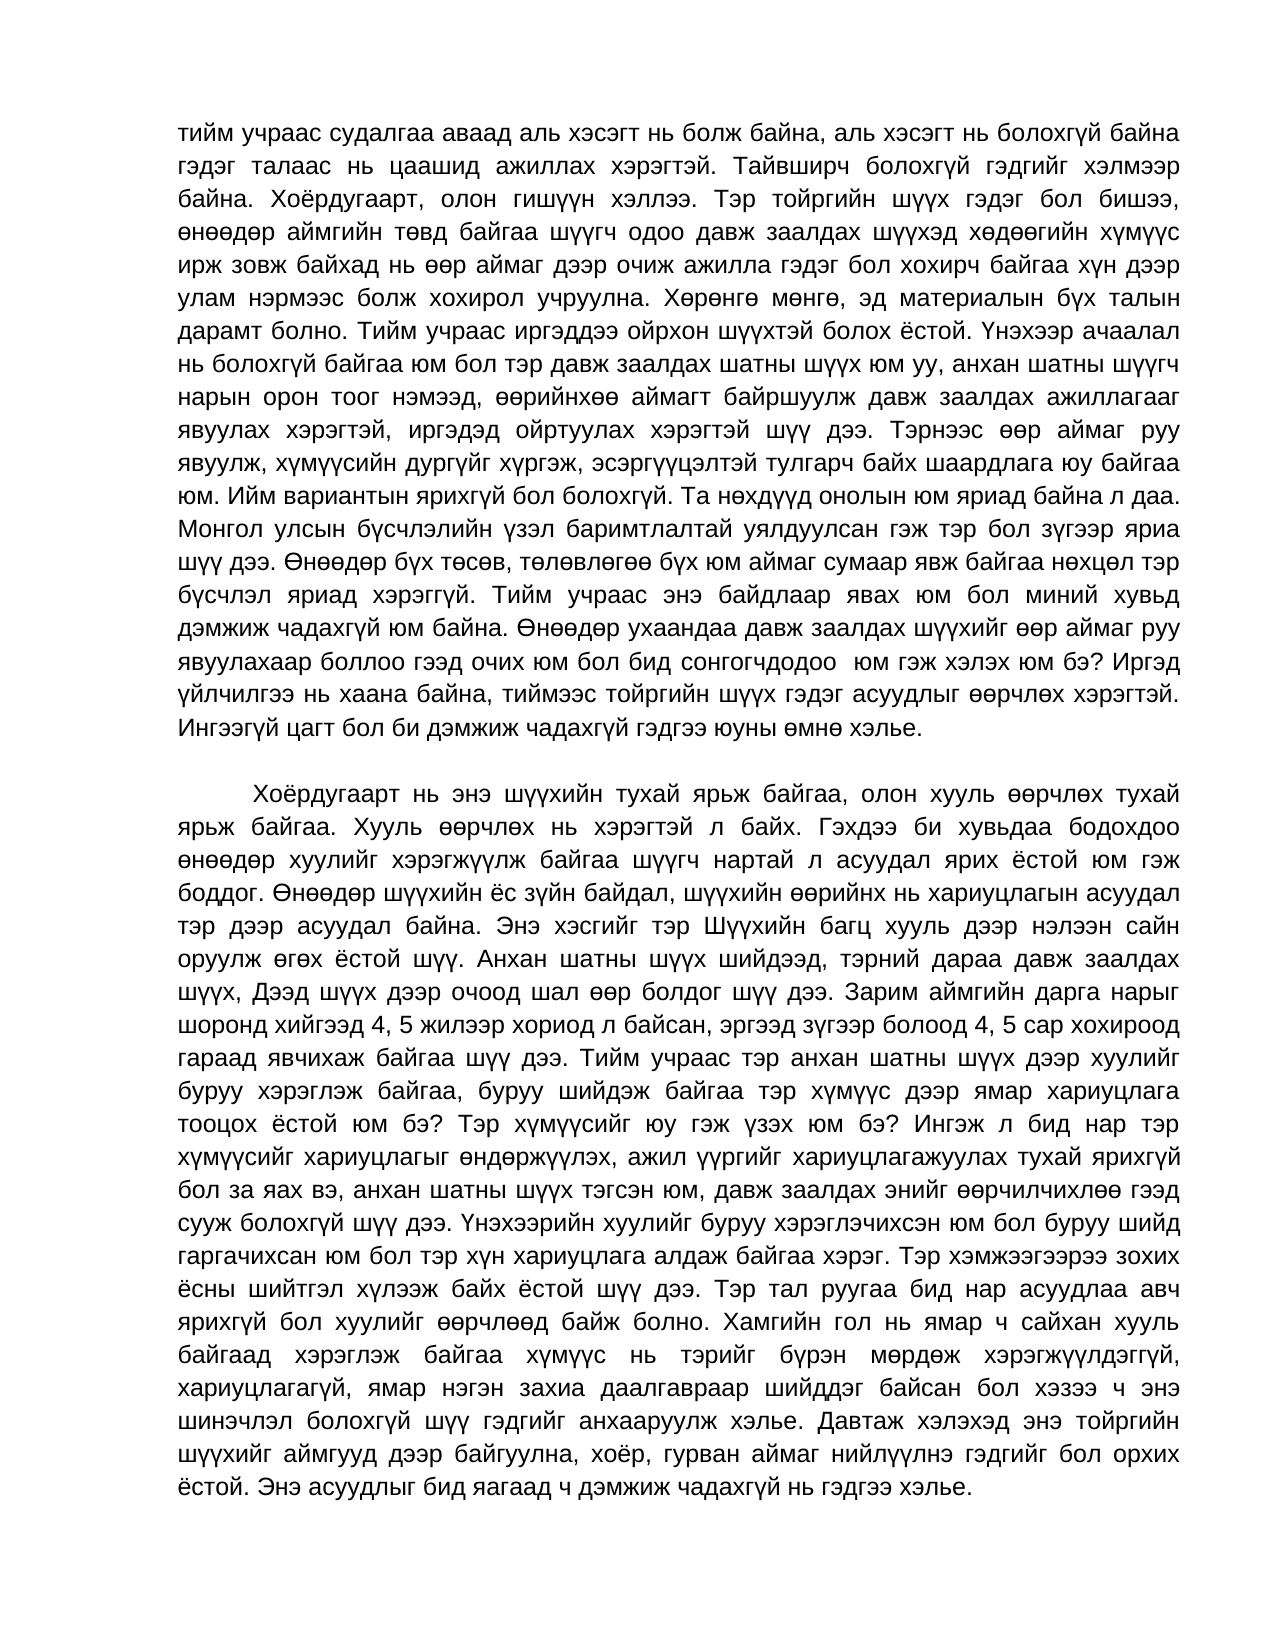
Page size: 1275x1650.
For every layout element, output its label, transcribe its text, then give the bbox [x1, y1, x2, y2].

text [177, 118, 1181, 741]
text Хоёрдугаарт нь энэ шүүхийн тухай ярьж байгаа, олон хууль өөрчлөх тухай ярьж байгаа. Хууль өөрчлөх нь хэрэгтэй л байх. Гэхдээ би хувьдаа бодохдоо өнөөдөр хуулийг хэрэгжүүлж байгаа шүүгч нартай л асуудал ярих ёстой юм гэж боддог. Өнөөдөр шүүхийн ёс зүйн байдал, шүүхийн өөрийнх нь хариуцлагын асуудал тэр дээр асуудал байна. Энэ хэсгийг тэр Шүүхийн багц хууль дээр нэлээн сайн оруулж өгөх ёстой шүү. Анхан шатны шүүх шийдээд, тэрний дараа давж заалдах шүүх, Дээд шүүх дээр очоод шал өөр болдог шүү дээ. Зарим аймгийн дарга нарыг шоронд хийгээд 4, 5 жилээр хориод л байсан, эргээд зүгээр болоод 4, 5 сар хохироод гараад явчихаж байгаа шүү дээ. Тийм учраас тэр анхан шатны шүүх дээр хуулийг буруу хэрэглэж байгаа, буруу шийдэж байгаа тэр хүмүүс дээр ямар хариуцлага тооцох ёстой юм бэ? Тэр хүмүүсийг юу гэж үзэх юм бэ? Ингэж л бид нар тэр хүмүүсийг хариуцлагыг өндөржүүлэх, ажил үүргийг хариуцлагажуулах тухай ярихгүй бол за яах вэ, анхан шатны шүүх тэгсэн юм, давж заалдах энийг өөрчилчихлөө гээд сууж болохгүй шүү дээ. Үнэхээрийн хуулийг буруу хэрэглэчихсэн юм бол буруу шийд гаргачихсан юм бол тэр хүн хариуцлага алдаж байгаа хэрэг. Тэр хэмжээгээрээ зохих ёсны шийтгэл хүлээж байх ёстой шүү дээ. Тэр тал руугаа бид нар асуудлаа авч ярихгүй бол хуулийг өөрчлөөд байж болно. Хамгийн гол нь ямар ч сайхан хууль байгаад хэрэглэж байгаа хүмүүс нь тэрийг бүрэн мөрдөж хэрэгжүүлдэггүй, хариуцлагагүй, ямар нэгэн захиа даалгавраар шийддэг байсан бол хэзээ ч энэ шинэчлэл болохгүй шүү гэдгийг анхааруулж хэлье. Давтаж хэлэхэд энэ тойргийн шүүхийг аймгууд дээр байгуулна, хоёр, гурван аймаг нийлүүлнэ гэдгийг бол орхих ёстой. Энэ асуудлыг бид яагаад ч дэмжиж чадахгүй нь гэдгээ хэлье. [177, 778, 1181, 1501]
